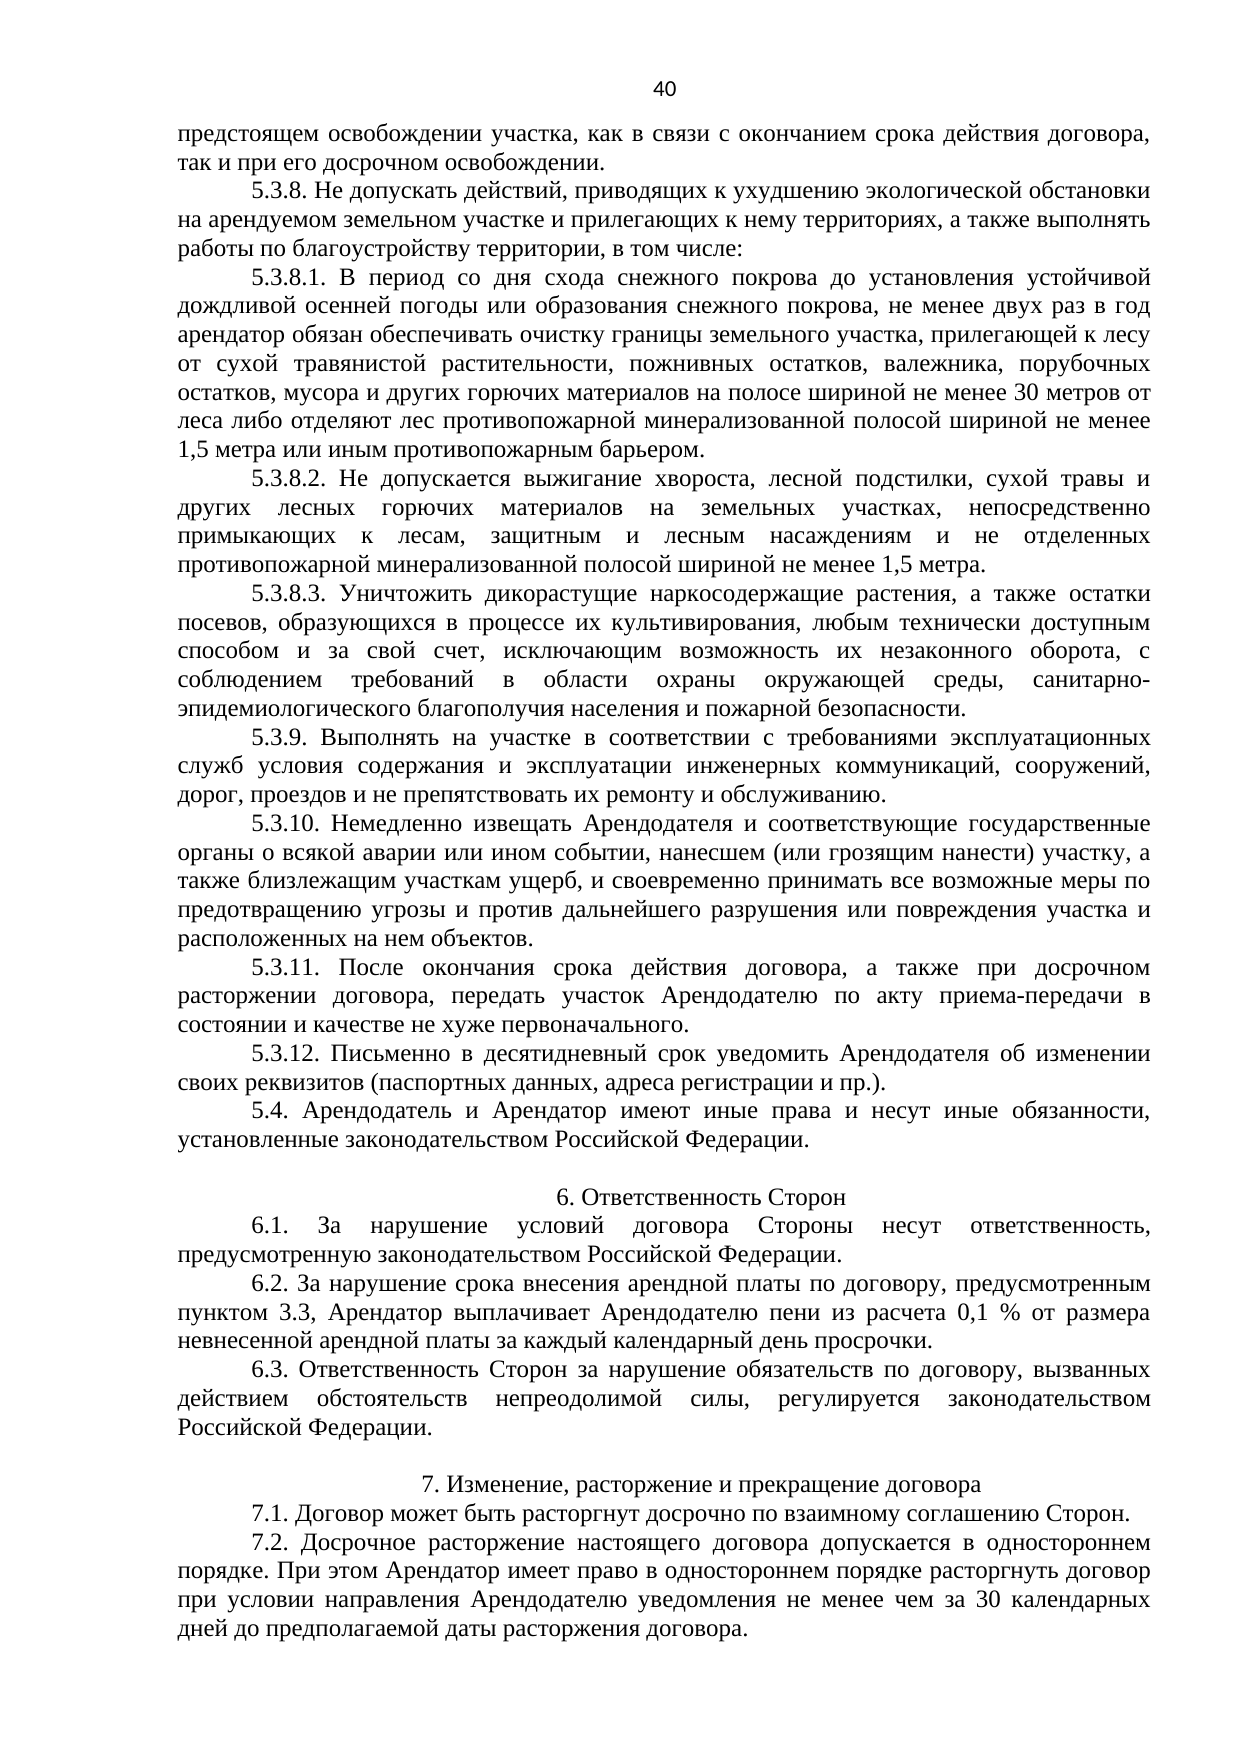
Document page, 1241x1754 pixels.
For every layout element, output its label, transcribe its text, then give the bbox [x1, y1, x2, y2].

text 6. Ответственность Сторон [177, 1182, 1152, 1211]
text 7.2. Досрочное расторжение настоящего договора допускается в одностороннем порядке. При этом Арендатор имеет право в одностороннем порядке расторгнуть договор при условии направления Арендодателю уведомления не менее чем за 30 календарных дней до предполагаемой даты расторжения договора. [177, 1527, 1152, 1642]
text 7. Изменение, расторжение и прекращение договора [177, 1469, 1152, 1498]
text 5.3.8. Не допускать действий, приводящих к ухудшению экологической обстановки на арендуемом земельном участке и прилегающих к нему территориях, а также выполнять работы по благоустройству территории, в том числе: [177, 176, 1152, 262]
text 5.3.11. После окончания срока действия договора, а также при досрочном расторжении договора, передать участок Арендодателю по акту приема-передачи в состоянии и качестве не хуже первоначального. [177, 952, 1152, 1038]
text 6.3. Ответственность Сторон за нарушение обязательств по договору, вызванных действием обстоятельств непреодолимой силы, регулируется законодательством Российской Федерации. [177, 1354, 1152, 1441]
text 5.3.10. Немедленно извещать Арендодателя и соответствующие государственные органы о всякой аварии или ином событии, нанесшем (или грозящим нанести) участку, а также близлежащим участкам ущерб, и своевременно принимать все возможные меры по предотвращению угрозы и против дальнейшего разрушения или повреждения участка и расположенных на нем объектов. [177, 808, 1152, 952]
text 7.1. Договор может быть расторгнут досрочно по взаимному соглашению Сторон. [177, 1498, 1152, 1527]
text 6.2. За нарушение срока внесения арендной платы по договору, предусмотренным пунктом 3.3, Арендатор выплачивает Арендодателю пени из расчета 0,1 % от размера невнесенной арендной платы за каждый календарный день просрочки. [177, 1268, 1152, 1354]
text 5.3.8.2. Не допускается выжигание хвороста, лесной подстилки, сухой травы и других лесных горючих материалов на земельных участках, непосредственно примыкающих к лесам, защитным и лесным насаждениям и не отделенных противопожарной минерализованной полосой шириной не менее 1,5 метра. [177, 463, 1152, 578]
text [177, 118, 1152, 176]
text 5.3.8.1. В период со дня схода снежного покрова до установления устойчивой дождливой осенней погоды или образования снежного покрова, не менее двух раз в год арендатор обязан обеспечивать очистку границы земельного участка, прилегающей к лесу от сухой травянистой растительности, пожнивных остатков, валежника, порубочных остатков, мусора и других горючих материалов на полосе шириной не менее 30 метров от леса либо отделяют лес противопожарной минерализованной полосой шириной не менее 1,5 метра или иным противопожарным барьером. [177, 262, 1152, 463]
text 6.1. За нарушение условий договора Стороны несут ответственность, предусмотренную законодательством Российской Федерации. [177, 1211, 1152, 1268]
text 5.3.9. Выполнять на участке в соответствии с требованиями эксплуатационных служб условия содержания и эксплуатации инженерных коммуникаций, сооружений, дорог, проездов и не препятствовать их ремонту и обслуживанию. [177, 722, 1152, 808]
text 5.4. Арендодатель и Арендатор имеют иные права и несут иные обязанности, установленные законодательством Российской Федерации. [177, 1096, 1152, 1153]
text 5.3.12. Письменно в десятидневный срок уведомить Арендодателя об изменении своих реквизитов (паспортных данных, адреса регистрации и пр.). [177, 1038, 1152, 1096]
text 5.3.8.3. Уничтожить дикорастущие наркосодержащие растения, а также остатки посевов, образующихся в процессе их культивирования, любым технически доступным способом и за свой счет, исключающим возможность их незаконного оборота, с соблюдением требований в области охраны окружающей среды, санитарно-эпидемиологического благополучия населения и пожарной безопасности. [177, 578, 1152, 722]
